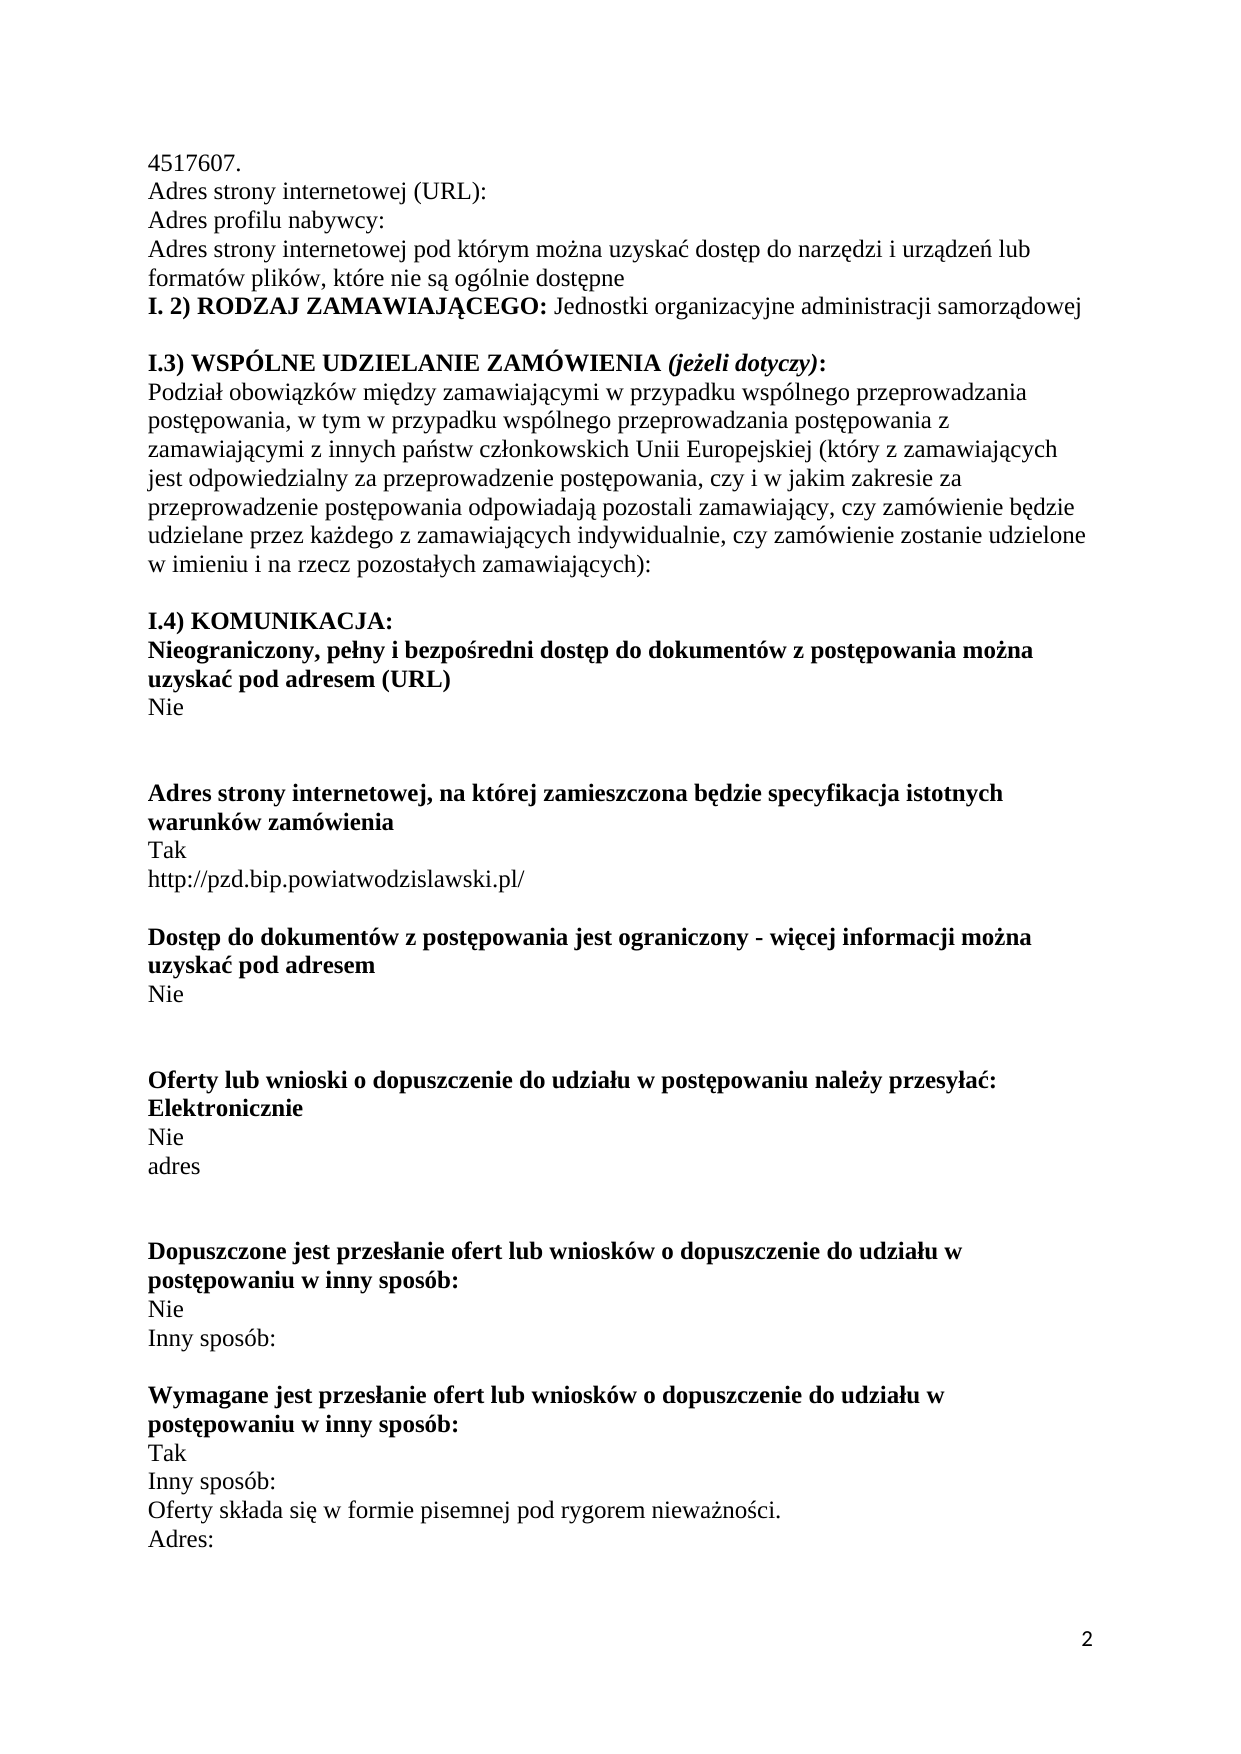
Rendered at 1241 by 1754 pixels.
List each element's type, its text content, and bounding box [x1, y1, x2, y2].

text I.4) KOMUNIKACJA: Nieograniczony, pełny i bezpośredni dostęp do dokumentów z postępowania można uzyskać pod adresem (URL) [148, 606, 1093, 692]
text Dostęp do dokumentów z postępowania jest ograniczony - więcej informacji można uzyskać pod adresem [148, 893, 1093, 979]
text Adres strony internetowej, na której zamieszczona będzie specyfikacja istotnych warunków zamówienia [148, 749, 1093, 835]
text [148, 148, 1093, 291]
text Nie adres [148, 1122, 1093, 1208]
text Podział obowiązków między zamawiającymi w przypadku wspólnego przeprowadzania postępowania, w tym w przypadku wspólnego przeprowadzania postępowania z zamawiającymi z innych państw członkowskich Unii Europejskiej (który z zamawiających jest odpowiedzialny za przeprowadzenie postępowania, czy i w jakim zakresie za przeprowadzenie postępowania odpowiadają pozostali zamawiający, czy zamówienie będzie udzielane przez każdego z zamawiających indywidualnie, czy zamówienie zostanie udzielone w imieniu i na rzecz pozostałych zamawiających): [148, 377, 1093, 606]
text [148, 1236, 1093, 1553]
text Oferty lub wnioski o dopuszczenie do udziału w postępowaniu należy przesyłać: Elektronicznie [148, 1036, 1093, 1122]
text Nie [148, 979, 1093, 1036]
text I. 2) RODZAJ ZAMAWIAJĄCEGO: Jednostki organizacyjne administracji samorządowej [148, 291, 1093, 348]
text I.3) WSPÓLNE UDZIELANIE ZAMÓWIENIA (jeżeli dotyczy): [148, 348, 1093, 377]
text Nie [148, 692, 1093, 749]
text Tak http://pzd.bip.powiatwodzislawski.pl/ [148, 835, 1093, 893]
